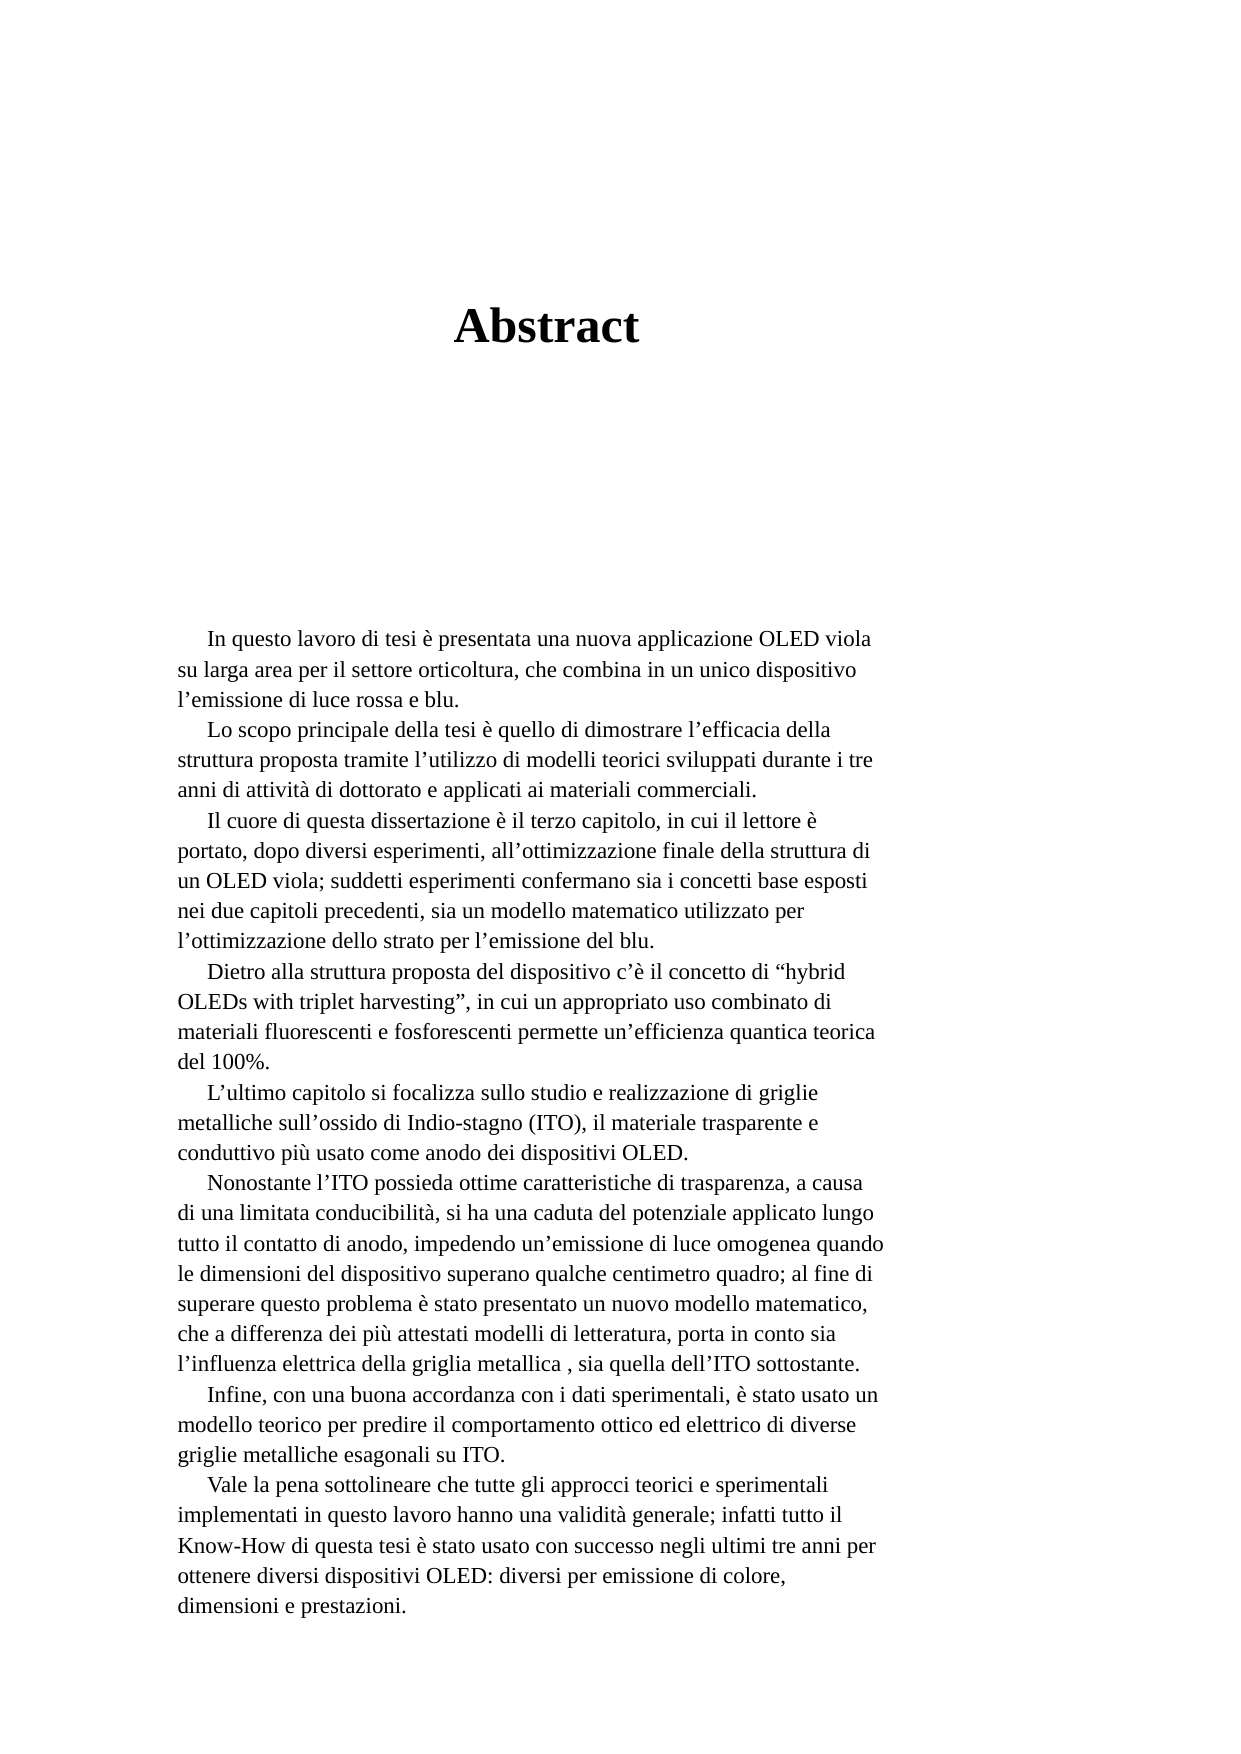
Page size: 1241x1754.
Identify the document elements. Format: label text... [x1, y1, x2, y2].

text Infine, con una buona accordanza con i dati sperimentali, è stato usato un modello teorico per predire il comportamento ottico ed elettrico di diverse griglie metalliche esagonali su ITO. [177, 1381, 886, 1467]
text Nonostante l’ITO possieda ottime caratteristiche di trasparenza, a causa di una limitata conducibilità, si ha una caduta del potenziale applicato lungo tutto il contatto di anodo, impedendo un’emissione di luce omogenea quando le dimensioni del dispositivo superano qualche centimetro quadro; al fine di superare questo problema è stato presentato un nuovo modello matematico, che a differenza dei più attestati modelli di letteratura, porta in conto sia l’influenza elettrica della griglia metallica , sia quella dell’ITO sottostante. [177, 1169, 886, 1377]
text Dietro alla struttura proposta del dispositivo c’è il concetto di “hybrid OLEDs with triplet harvesting”, in cui un appropriato uso combinato di materiali fluorescenti e fosforescenti permette un’efficienza quantica teorica del 100%. [177, 958, 886, 1075]
text Il cuore di questa dissertazione è il terzo capitolo, in cui il lettore è portato, dopo diversi esperimenti, all’ottimizzazione finale della struttura di un OLED viola; suddetti esperimenti confermano sia i concetti base esposti nei due capitoli precedenti, sia un modello matematico utilizzato per l’ottimizzazione dello strato per l’emissione del blu. [177, 807, 886, 954]
text Lo scopo principale della tesi è quello di dimostrare l’efficacia della struttura proposta tramite l’utilizzo di modelli teorici sviluppati durante i tre anni di attività di dottorato e applicati ai materiali commerciali. [177, 716, 886, 803]
text In questo lavoro di tesi è presentata una nuova applicazione OLED viola su larga area per il settore orticoltura, che combina in un unico dispositivo l’emissione di luce rossa e blu. [177, 626, 886, 712]
text Vale la pena sottolineare che tutte gli approcci teorici e sperimentali implementati in questo lavoro hanno una validità generale; infatti tutto il Know-How di questa tesi è stato usato con successo negli ultimi tre anni per ottenere diversi dispositivi OLED: diversi per emissione di colore, dimensioni e prestazioni. [177, 1471, 886, 1618]
text Abstract [177, 295, 886, 353]
text L’ultimo capitolo si focalizza sullo studio e realizzazione di griglie metalliche sull’ossido di Indio-stagno (ITO), il materiale trasparente e conduttivo più usato come anodo dei dispositivi OLED. [177, 1079, 886, 1165]
